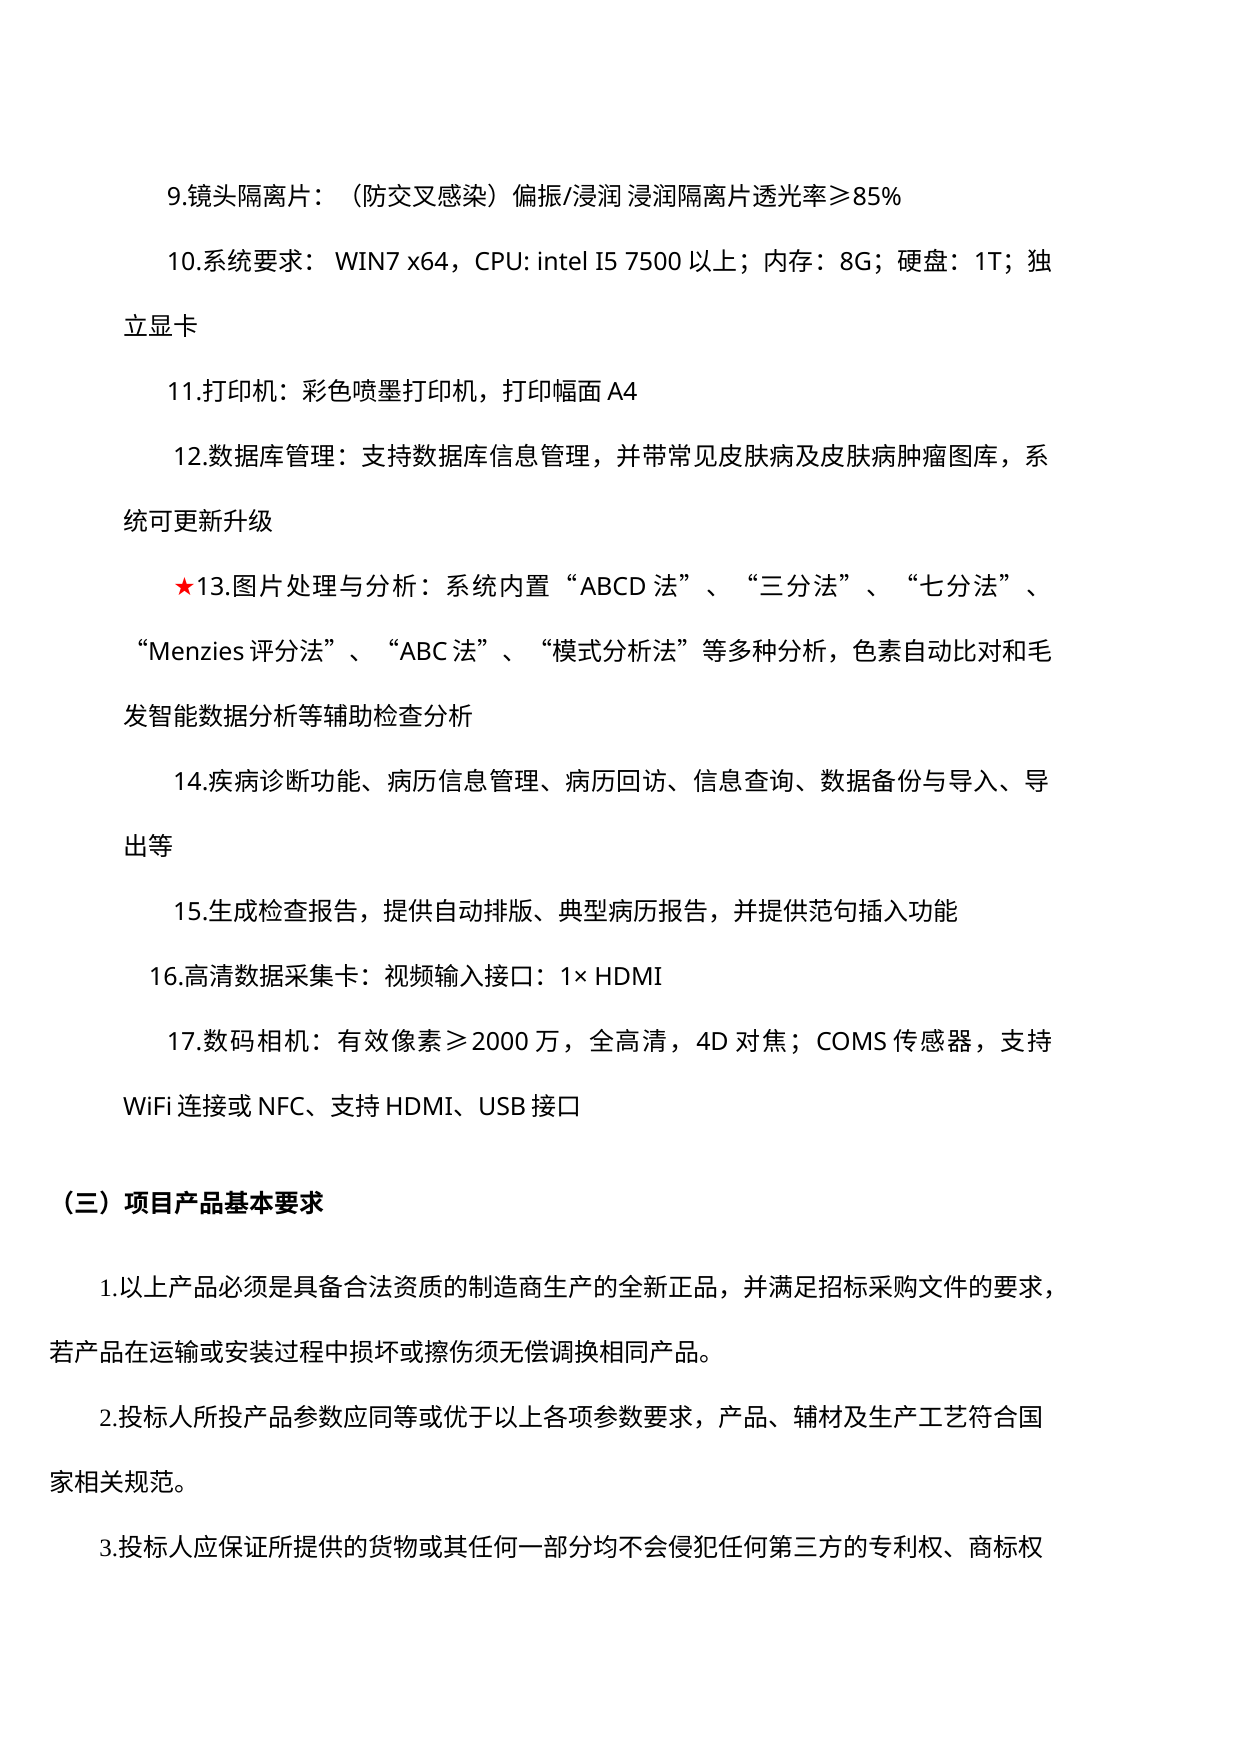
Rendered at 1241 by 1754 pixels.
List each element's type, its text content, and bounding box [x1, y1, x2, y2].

text 15.生成检查报告，提供自动排版、典型病历报告，并提供范句插入功能 [123, 877, 1053, 942]
text ★13.图片处理与分析：系统内置“ABCD法”、“三分法”、“七分法”、“Menzies评分法”、“ABC法”、“模式分析法”等多种分析，色素自动比对和毛发智能数据分析等辅助检查分析 [123, 552, 1053, 747]
list 项目产品基本要求 [49, 1169, 1053, 1234]
text 14.疾病诊断功能、病历信息管理、病历回访、信息查询、数据备份与导入、导出等 [123, 747, 1053, 877]
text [49, 1513, 1053, 1578]
text 12.数据库管理：支持数据库信息管理，并带常见皮肤病及皮肤病肿瘤图库，系统可更新升级 [123, 422, 1053, 552]
text 9.镜头隔离片：（防交叉感染）偏振/浸润 浸润隔离片透光率≥85% [123, 162, 1053, 227]
text 1.以上产品必须是具备合法资质的制造商生产的全新正品，并满足招标采购文件的要求，若产品在运输或安装过程中损坏或擦伤须无偿调换相同产品。 [49, 1253, 1053, 1383]
text 11.打印机：彩色喷墨打印机，打印幅面A4 [123, 357, 1053, 422]
text 17.数码相机：有效像素≥2000万，全高清，4D对焦；COMS传感器，支持WiFi连接或NFC、支持HDMI、USB接口 [123, 1007, 1053, 1137]
text 16.高清数据采集卡：视频输入接口：1× HDMI [123, 942, 1053, 1007]
text 2.投标人所投产品参数应同等或优于以上各项参数要求，产品、辅材及生产工艺符合国家相关规范。 [49, 1383, 1053, 1513]
text 10.系统要求： WIN7 x64，CPU: intel I5 7500以上；内存：8G；硬盘：1T；独立显卡 [123, 227, 1053, 357]
